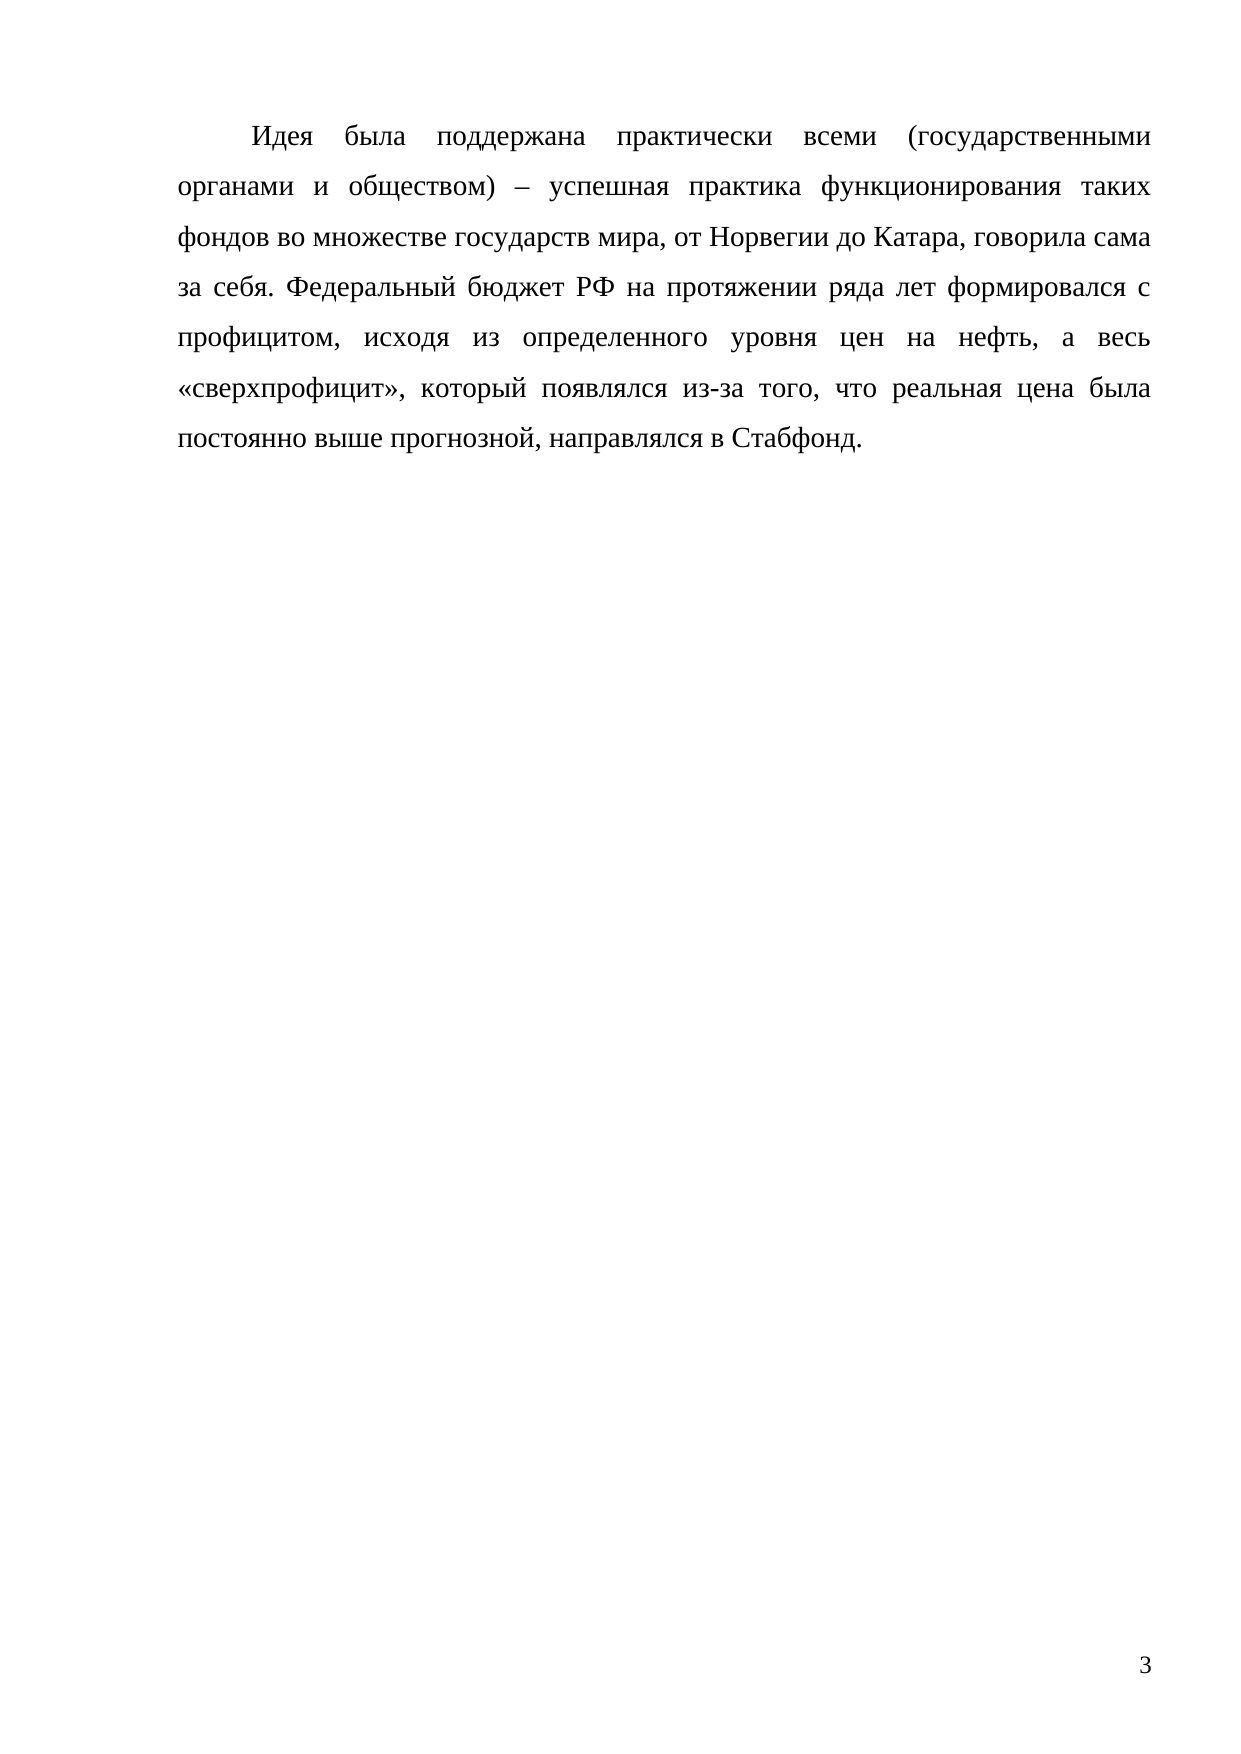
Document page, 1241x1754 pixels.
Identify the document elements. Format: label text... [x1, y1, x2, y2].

text Идея была поддержана практически всеми (государственными органами и обществом) – успешная практика функционирования таких фондов во множестве государств мира, от Норвегии до Катара, говорила сама за себя. Федеральный бюджет РФ на протяжении ряда лет формировался с профицитом, исходя из определенного уровня цен на нефть, а весь «сверхпрофицит», который появлялся из-за того, что реальная цена была постоянно выше прогнозной, направлялся в Стабфонд. [177, 118, 1152, 453]
